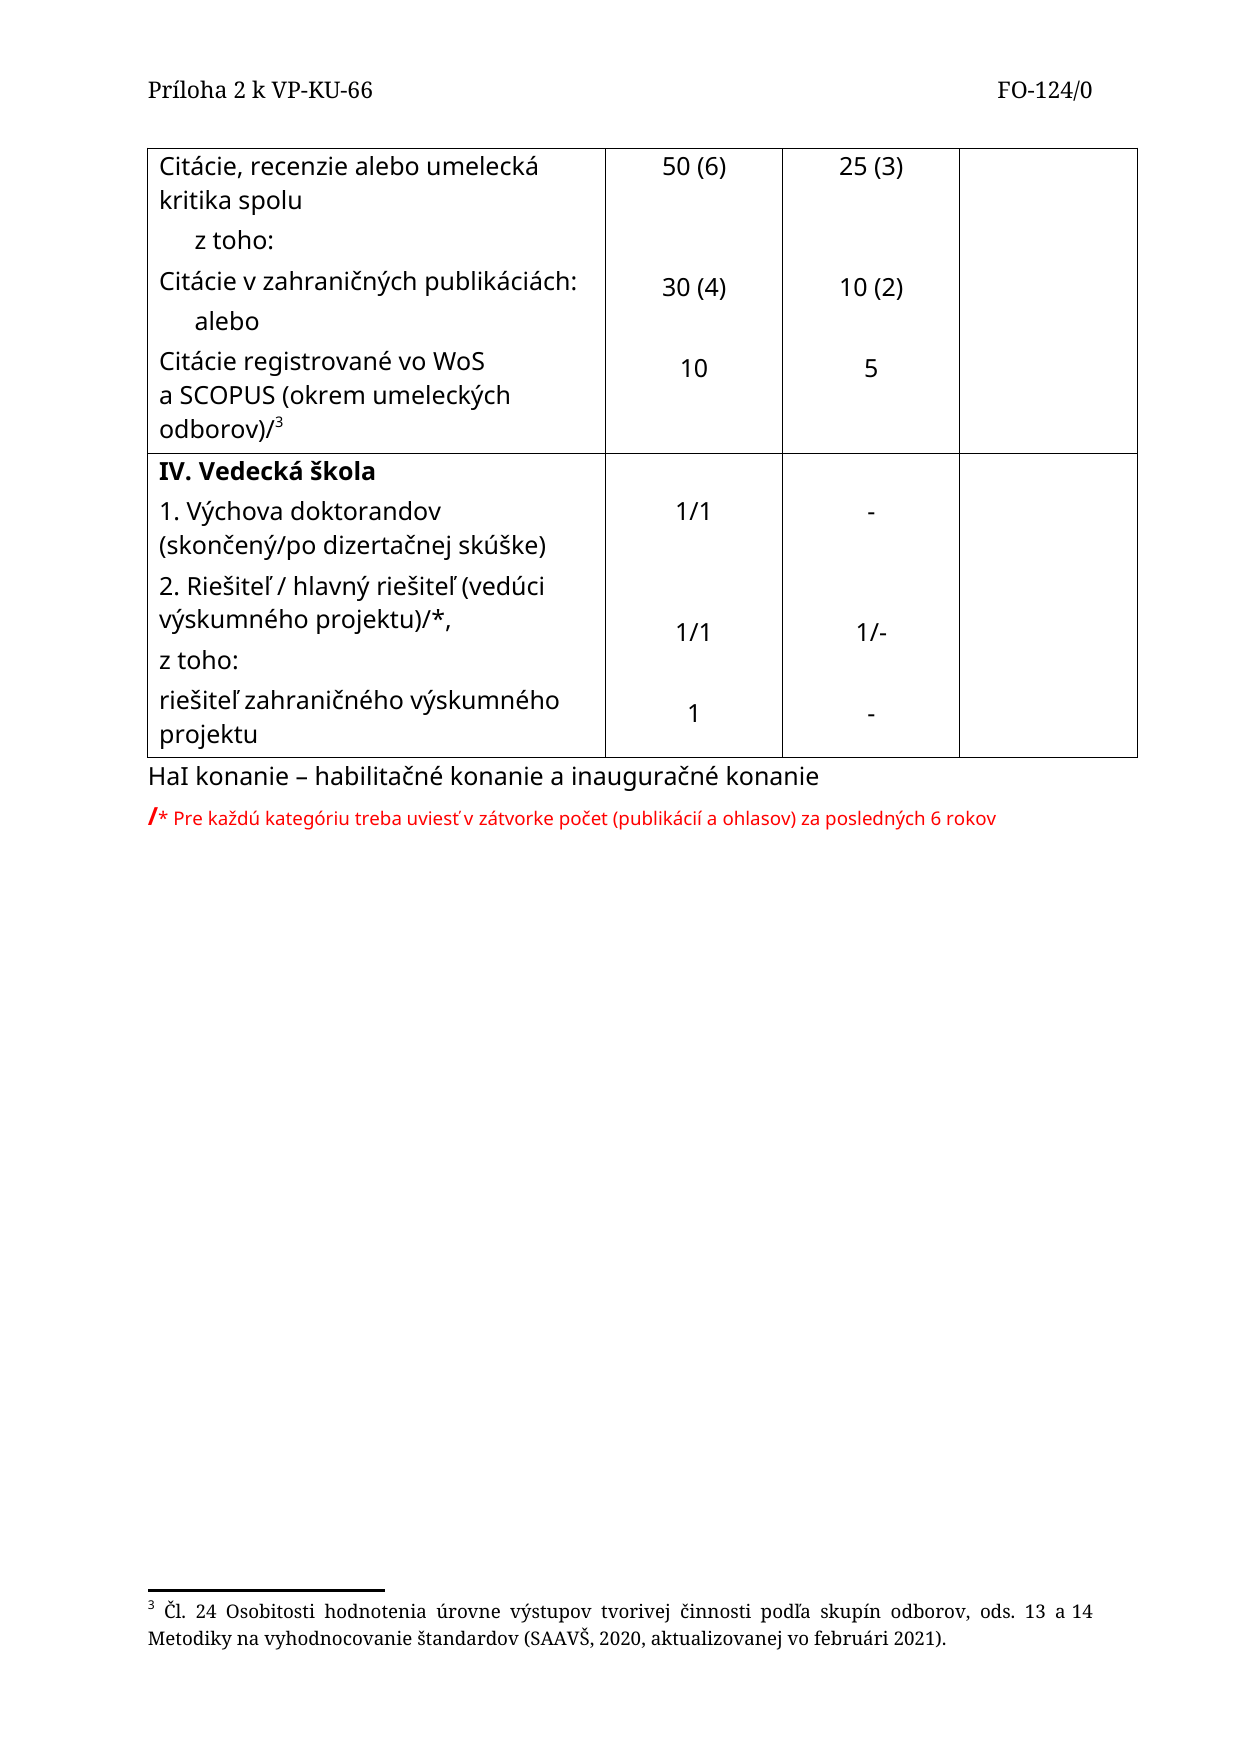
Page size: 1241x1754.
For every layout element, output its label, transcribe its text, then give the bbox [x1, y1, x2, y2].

table_cell 25 (3) 10 (2) 5 [783, 149, 959, 452]
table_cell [148, 149, 605, 452]
table_cell [960, 454, 1137, 757]
table_cell 50 (6) 30 (4) 10 [606, 149, 782, 452]
table_cell IV. Vedecká škola 1. Výchova doktorandov (skončený/po dizertačnej skúške) 2. Riešiteľ / hlavný riešiteľ (vedúci výskumného projektu)/*, z toho: riešiteľ zahraničného výskumného projektu [148, 454, 605, 757]
table_cell 1/1 1/1 1 [606, 454, 782, 757]
table_cell - 1/- - [783, 454, 959, 757]
table_cell [960, 149, 1137, 452]
text /* Pre každú kategóriu treba uviesť v zátvorke počet (publikácií a ohlasov) za posledných 6 rokov [148, 798, 1093, 833]
text HaI konanie – habilitačné konanie a inauguračné konanie [148, 758, 1093, 792]
